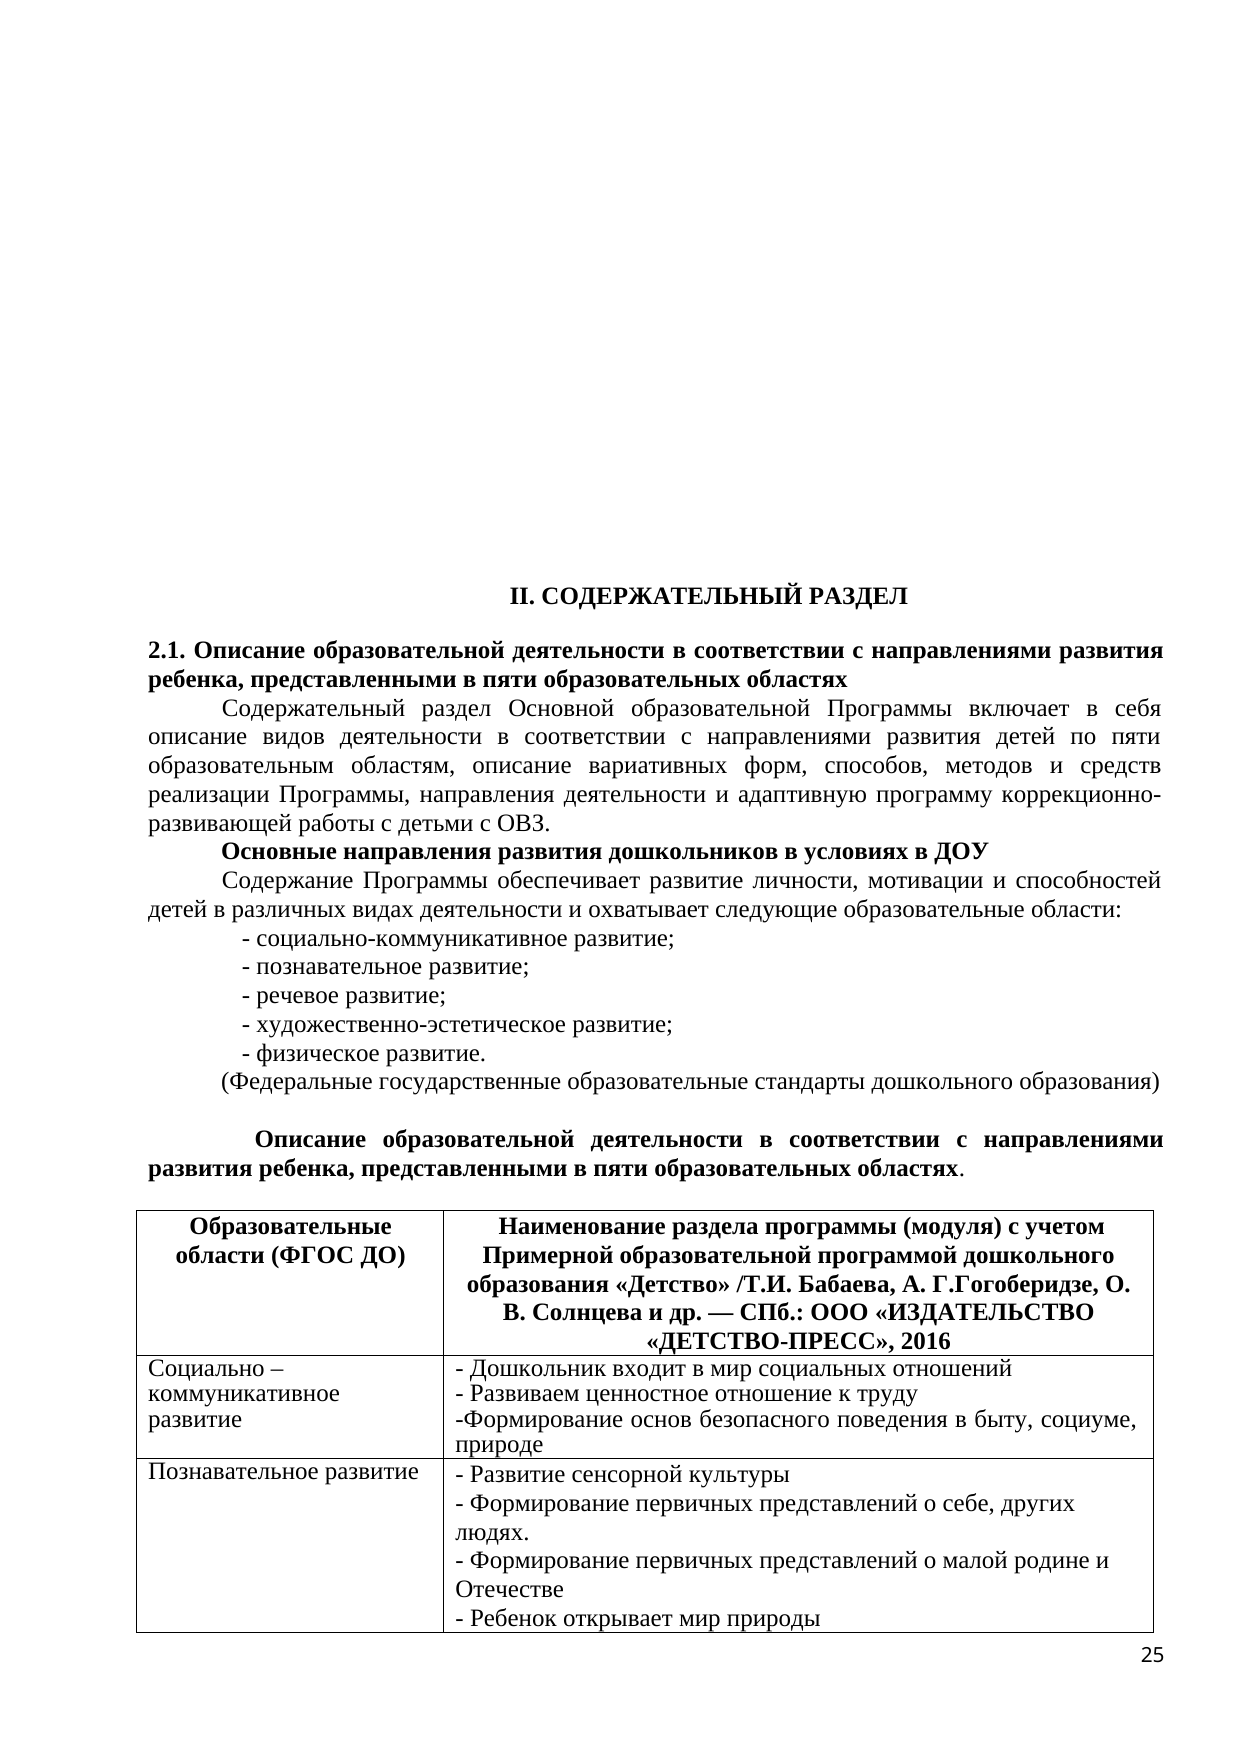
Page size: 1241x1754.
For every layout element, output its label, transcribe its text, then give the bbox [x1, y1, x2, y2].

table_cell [137, 1459, 443, 1632]
text Содержание Программы обеспечивает развитие личности, мотивации и способностей детей в различных видах деятельности и охватывает следующие образовательные области: [148, 865, 1162, 923]
text - художественно-эстетическое развитие; [242, 1009, 1164, 1038]
table_header Наименование раздела программы (модуля) с учетом Примерной образовательной программой дошкольного образования «Детство» /Т.И. Бабаева, А. Г.Гогоберидзе, О. В. Солнцева и др. — СПб.: ООО «ИЗДАТЕЛЬСТВО «ДЕТСТВО-ПРЕСС», 2016 [444, 1211, 1153, 1355]
text Описание образовательной деятельности в соответствии с направлениями развития ребенка, представленными в пяти образовательных областях. [148, 1124, 1164, 1181]
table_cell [444, 1459, 1153, 1632]
table_header Образовательные области (ФГОС ДО) [137, 1211, 443, 1355]
text - познавательное развитие; [242, 951, 1164, 980]
text - физическое развитие. [242, 1038, 1164, 1066]
table_cell Социально – коммуникативное развитие [137, 1356, 443, 1458]
text 2.1. Описание образовательной деятельности в соответствии с направлениями развития ребенка, представленными в пяти образовательных областях [148, 635, 1164, 693]
list II. СОДЕРЖАТЕЛЬНЫЙ РАЗДЕЛ [253, 581, 1164, 610]
text Основные направления развития дошкольников в условиях в ДОУ [221, 836, 1164, 865]
table_cell - Дошкольник входит в мир социальных отношений - Развиваем ценностное отношение к труду -Формирование основ безопасного поведения в быту, социуме, природе [444, 1356, 1153, 1458]
text (Федеральные государственные образовательные стандарты дошкольного образования) [221, 1066, 1164, 1095]
text - речевое развитие; [242, 980, 1164, 1009]
text Содержательный раздел Основной образовательной Программы включает в себя описание видов деятельности в соответствии с направлениями развития детей по пяти образовательным областям, описание вариативных форм, способов, методов и средств реализации Программы, направления деятельности и адаптивную программу коррекционно-развивающей работы с детьми с ОВЗ. [148, 693, 1162, 836]
text - социально-коммуникативное развитие; [242, 923, 1164, 951]
